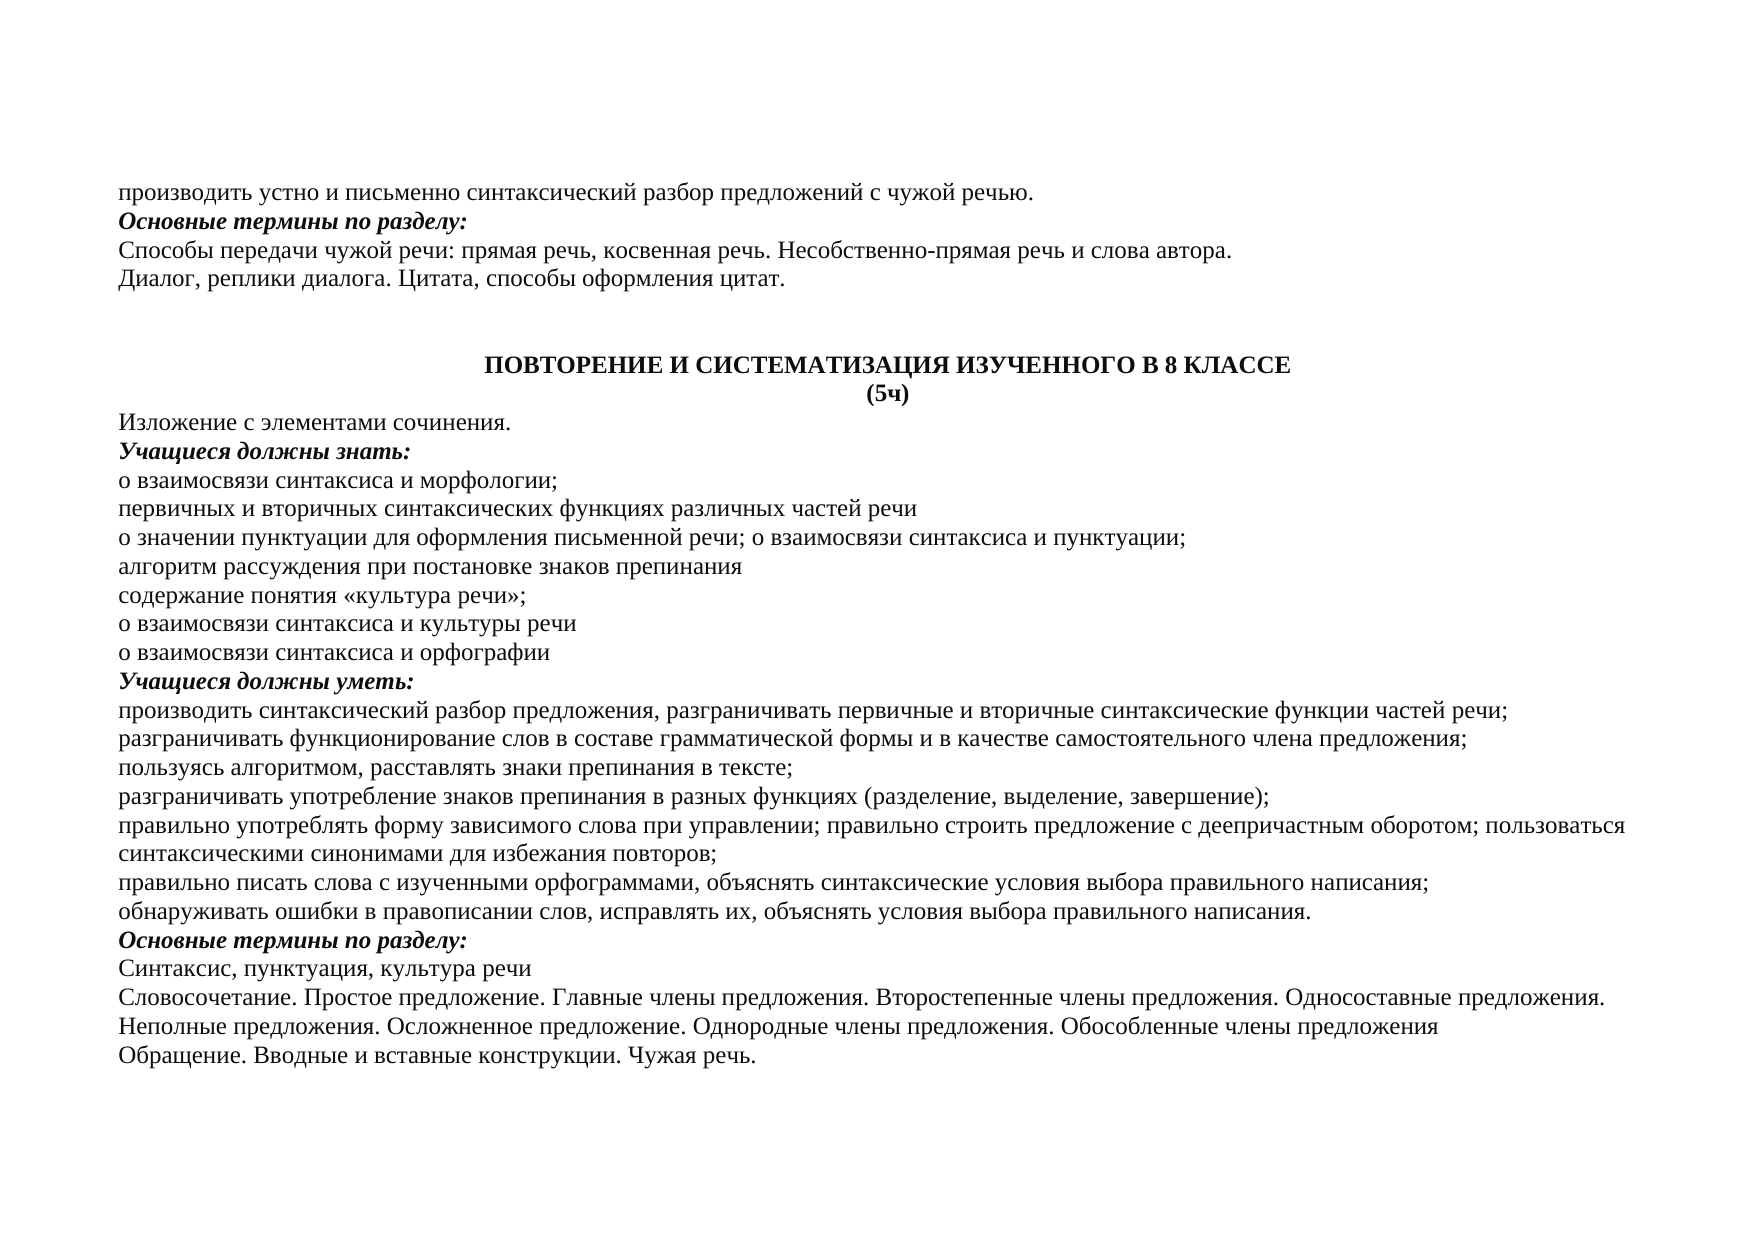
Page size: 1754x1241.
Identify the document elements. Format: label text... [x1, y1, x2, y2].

text производить устно и письменно синтаксический разбор предложений с чужой речью. [118, 177, 1636, 206]
text Диалог, реплики диалога. Цитата, способы оформления цитат. [118, 263, 1636, 292]
text Изложение с элементами сочинения. [118, 407, 1636, 436]
text Словосочетание. Простое предложение. Главные члены предложения. Второстепенные члены предложения. Односоставные предложения. Неполные предложения. Осложненное предложение. Однородные члены предложения. Обособленные члены предложения [118, 982, 1636, 1040]
text Способы передачи чужой речи: прямая речь, косвенная речь. Несобственно-прямая речь и слова автора. [118, 235, 1636, 263]
text (5ч) [224, 378, 1552, 407]
text ПОВТОРЕНИЕ И СИСТЕМАТИЗАЦИЯ ИЗУЧЕННОГО В 8 КЛАССЕ [224, 350, 1552, 378]
text Синтаксис, пунктуация, культура речи [118, 953, 1636, 982]
text обнаруживать ошибки в правописании слов, исправлять их, объяснять условия выбора правильного написания. [118, 896, 1636, 925]
text о значении пунктуации для оформления письменной речи; о взаимосвязи синтаксиса и пунктуации; [118, 522, 1636, 551]
text Обращение. Вводные и вставные конструкции. Чужая речь. [118, 1040, 1636, 1068]
text о взаимосвязи синтаксиса и морфологии; [118, 465, 1636, 493]
text о взаимосвязи синтаксиса и орфографии [118, 637, 1636, 666]
text Основные термины по разделу: [118, 925, 1636, 953]
text алгоритм рассуждения при постановке знаков препинания [118, 551, 1636, 580]
text пользуясь алгоритмом, расставлять знаки препинания в тексте; [118, 752, 1636, 781]
text Основные термины по разделу: [118, 206, 1636, 235]
text содержание понятия «культура речи»; [118, 580, 1636, 608]
text Учащиеся должны уметь: [118, 666, 1636, 695]
text правильно употреблять форму зависимого слова при управлении; правильно строить предложение с деепричастным оборотом; пользоваться синтаксическими синонимами для избежания повторов; [118, 810, 1636, 867]
text Учащиеся должны знать: [118, 436, 1636, 465]
text разграничивать употребление знаков препинания в разных функциях (разделение, выделение, завершение); [118, 781, 1636, 810]
text производить синтаксический разбор предложения, разграничивать первичные и вторичные синтаксические функции частей речи; разграничивать функционирование слов в составе грамматической формы и в качестве самостоятельного члена предложения; [118, 695, 1636, 752]
text о взаимосвязи синтаксиса и культуры речи [118, 608, 1636, 637]
text правильно писать слова с изученными орфограммами, объяснять синтаксические условия выбора правильного написания; [118, 867, 1636, 896]
text первичных и вторичных синтаксических функциях различных частей речи [118, 493, 1636, 522]
